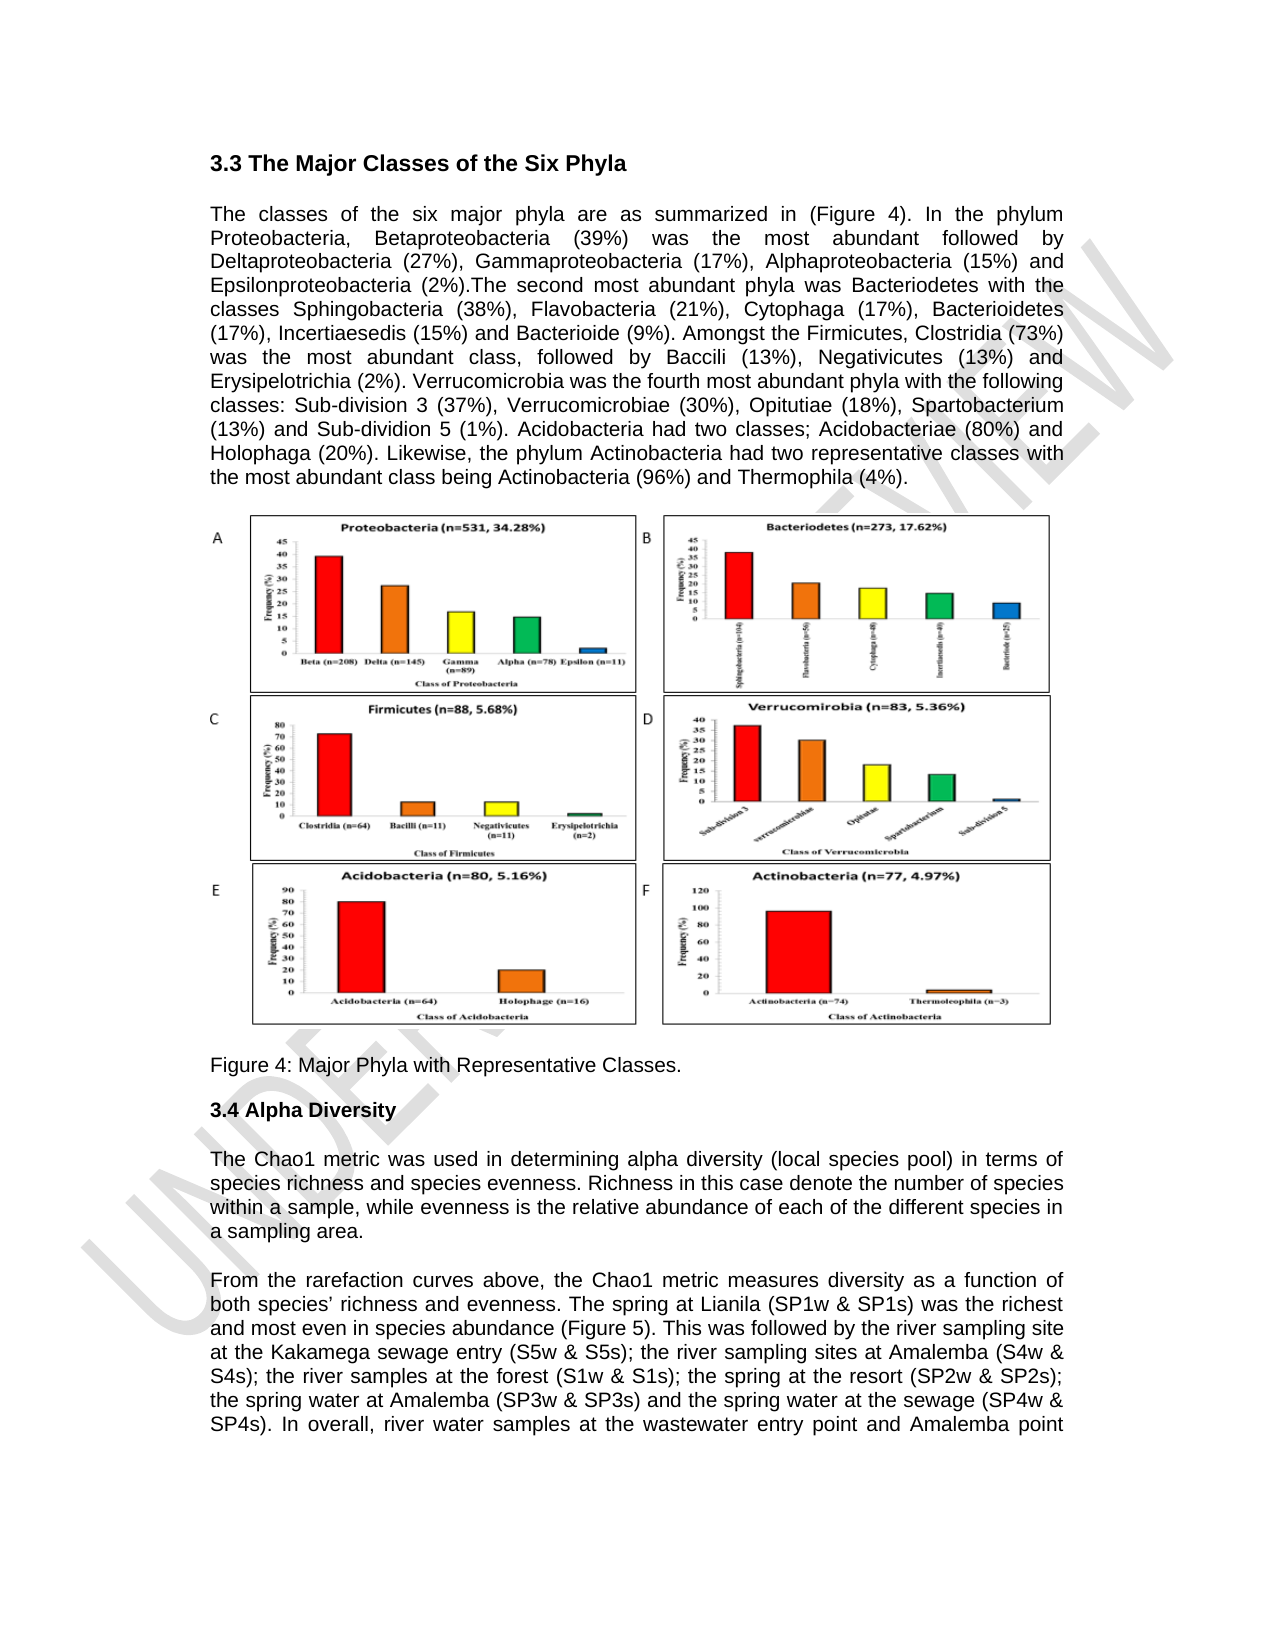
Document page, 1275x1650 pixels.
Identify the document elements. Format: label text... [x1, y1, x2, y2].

picture [210, 513, 1065, 1029]
text The classes of the six major phyla are as summarized in (Figure 4). In the phylum Proteobacteria, Betaproteobacteria (39%) was the most abundant followed by Deltaproteobacteria (27%), Gammaproteobacteria (17%), Alphaproteobacteria (15%) and Epsilonproteobacteria (2%).The second most abundant phyla was Bacteriodetes with the classes Sphingobacteria (38%), Flavobacteria (21%), Cytophaga (17%), Bacterioidetes (17%), Incertiaesedis (15%) and Bacterioide (9%). Amongst the Firmicutes, Clostridia (73%) was the most abundant class, followed by Baccili (13%), Negativicutes (13%) and Erysipelotrichia (2%). Verrucomicrobia was the fourth most abundant phyla with the following classes: Sub-division 3 (37%), Verrucomicrobiae (30%), Opitutiae (18%), Spartobacterium (13%) and Sub-dividion 5 (1%). Acidobacteria had two classes; Acidobacteriae (80%) and Holophaga (20%). Likewise, the phylum Actinobacteria had two representative classes with the most abundant class being Actinobacteria (96%) and Thermophila (4%). [210, 201, 1065, 489]
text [210, 1268, 1065, 1436]
text Figure 4: Major Phyla with Representative Classes. [210, 1053, 1065, 1077]
text 3.3 The Major Classes of the Six Phyla [210, 150, 1065, 176]
text 3.4 Alpha Diversity [210, 1098, 1065, 1122]
text The Chao1 metric was used in determining alpha diversity (local species pool) in terms of species richness and species evenness. Richness in this case denote the number of species within a sample, while evenness is the relative abundance of each of the different species in a sampling area. [210, 1147, 1065, 1243]
